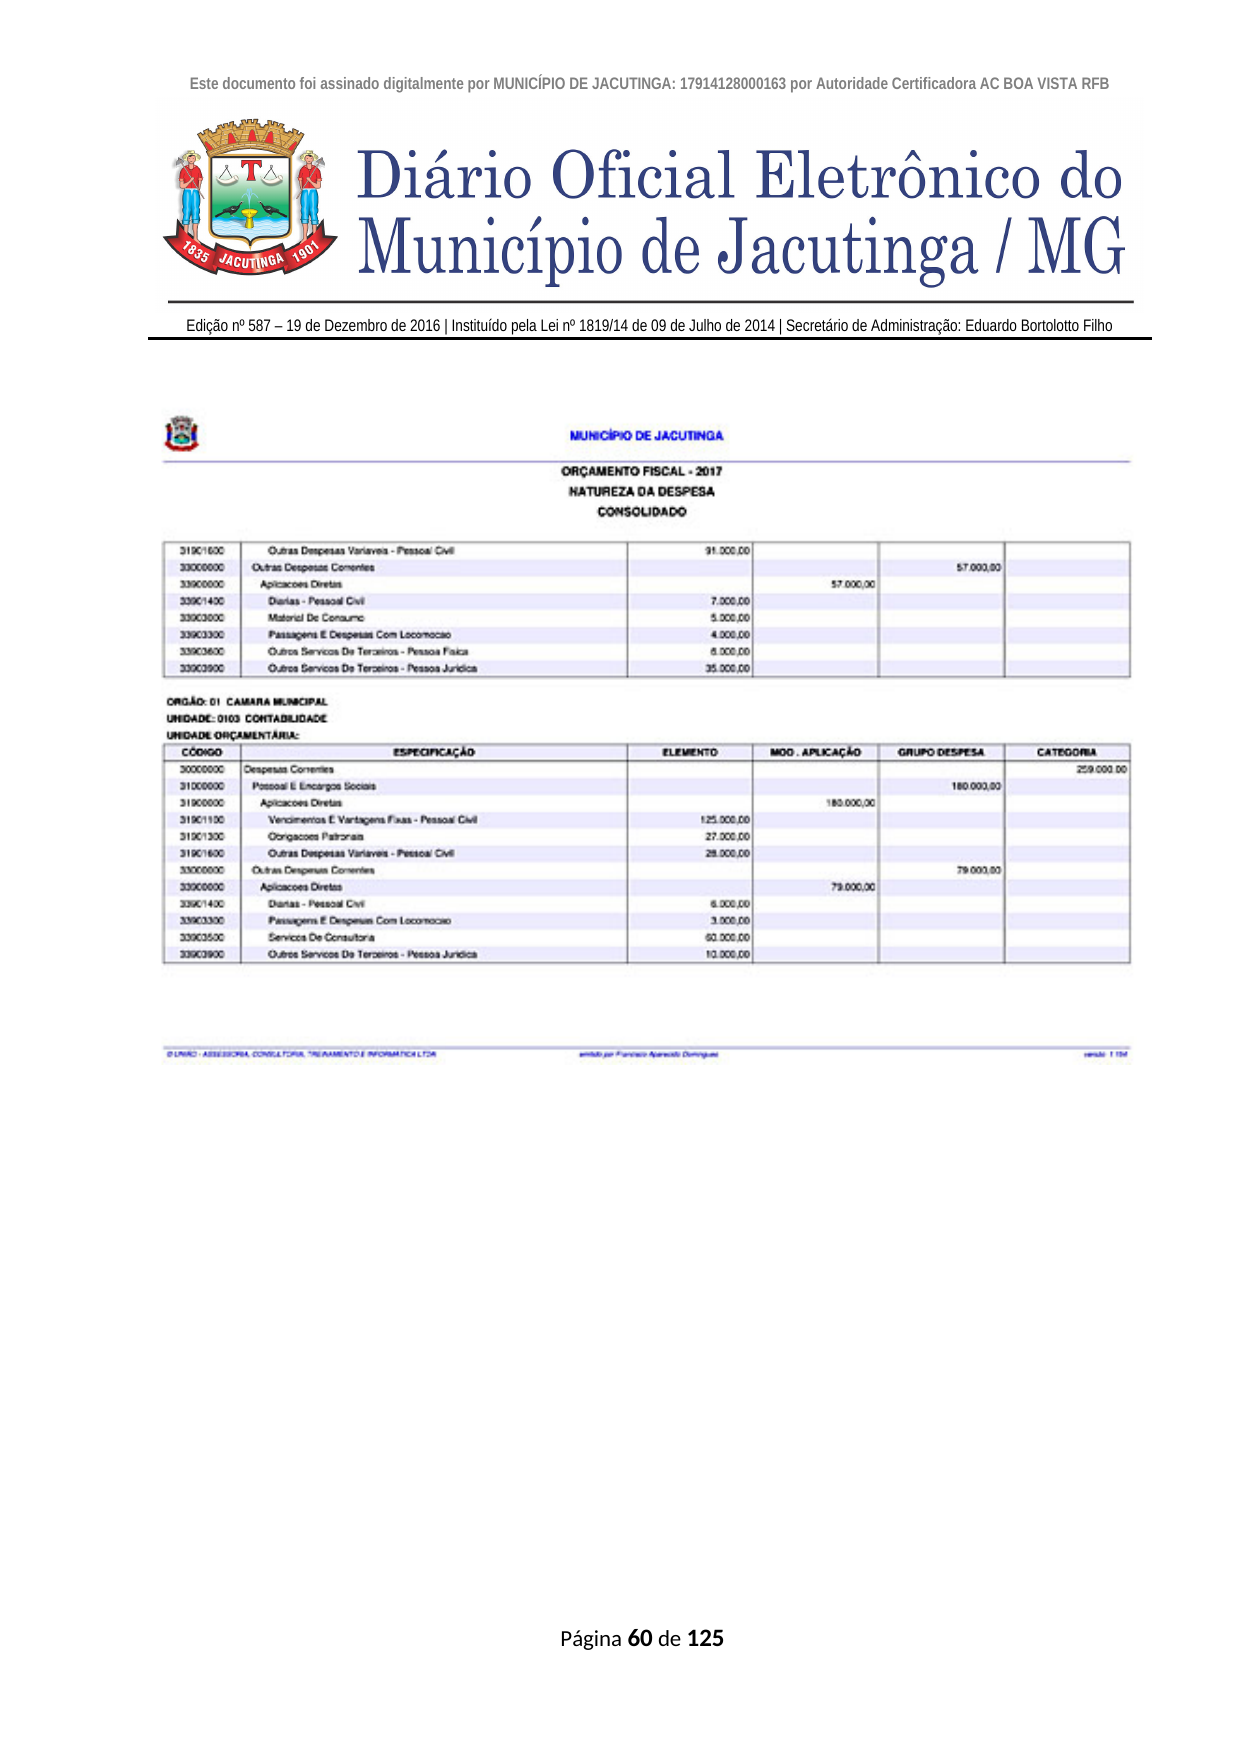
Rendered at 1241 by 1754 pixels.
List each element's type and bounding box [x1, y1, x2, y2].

picture [147, 364, 1137, 1065]
picture [155, 97, 1145, 313]
